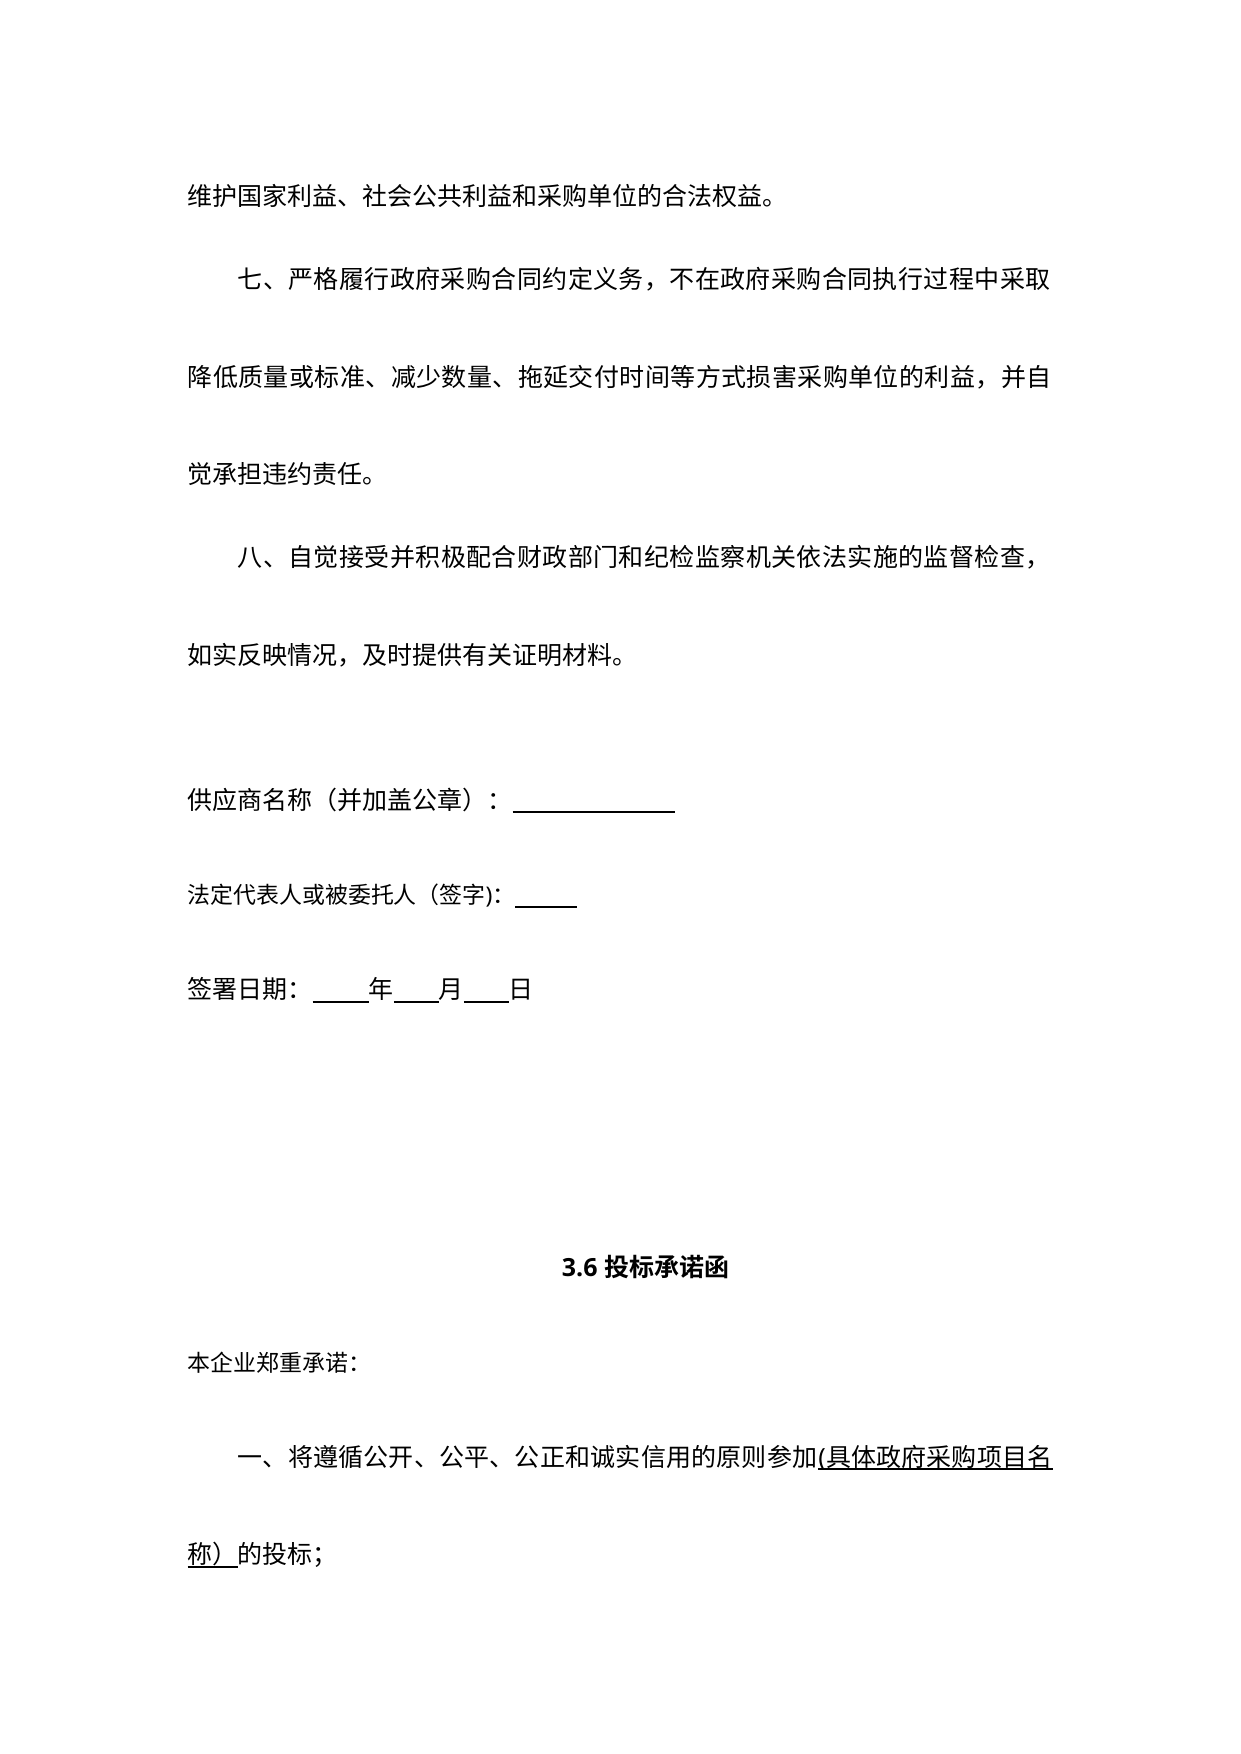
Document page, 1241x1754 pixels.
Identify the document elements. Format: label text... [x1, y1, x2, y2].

text 法定代表人或被委托人（签字)： [187, 861, 953, 926]
text 签署日期： 年 月 日 [187, 956, 1053, 1021]
text 八、自觉接受并积极配合财政部门和纪检监察机关依法实施的监督检查，如实反映情况，及时提供有关证明材料。 [187, 523, 1053, 686]
text 3.6 投标承诺函 [187, 1233, 1053, 1298]
text 七、严格履行政府采购合同约定义务，不在政府采购合同执行过程中采取降低质量或标准、减少数量、拖延交付时间等方式损害采购单位的利益，并自觉承担违约责任。 [187, 245, 1053, 505]
text 一、将遵循公开、公平、公正和诚实信用的原则参加(具体政府采购项目名称）的投标； [187, 1423, 1053, 1585]
text 供应商名称（并加盖公章）： [187, 766, 1053, 831]
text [187, 162, 1053, 227]
text 本企业郑重承诺： [187, 1329, 1053, 1394]
